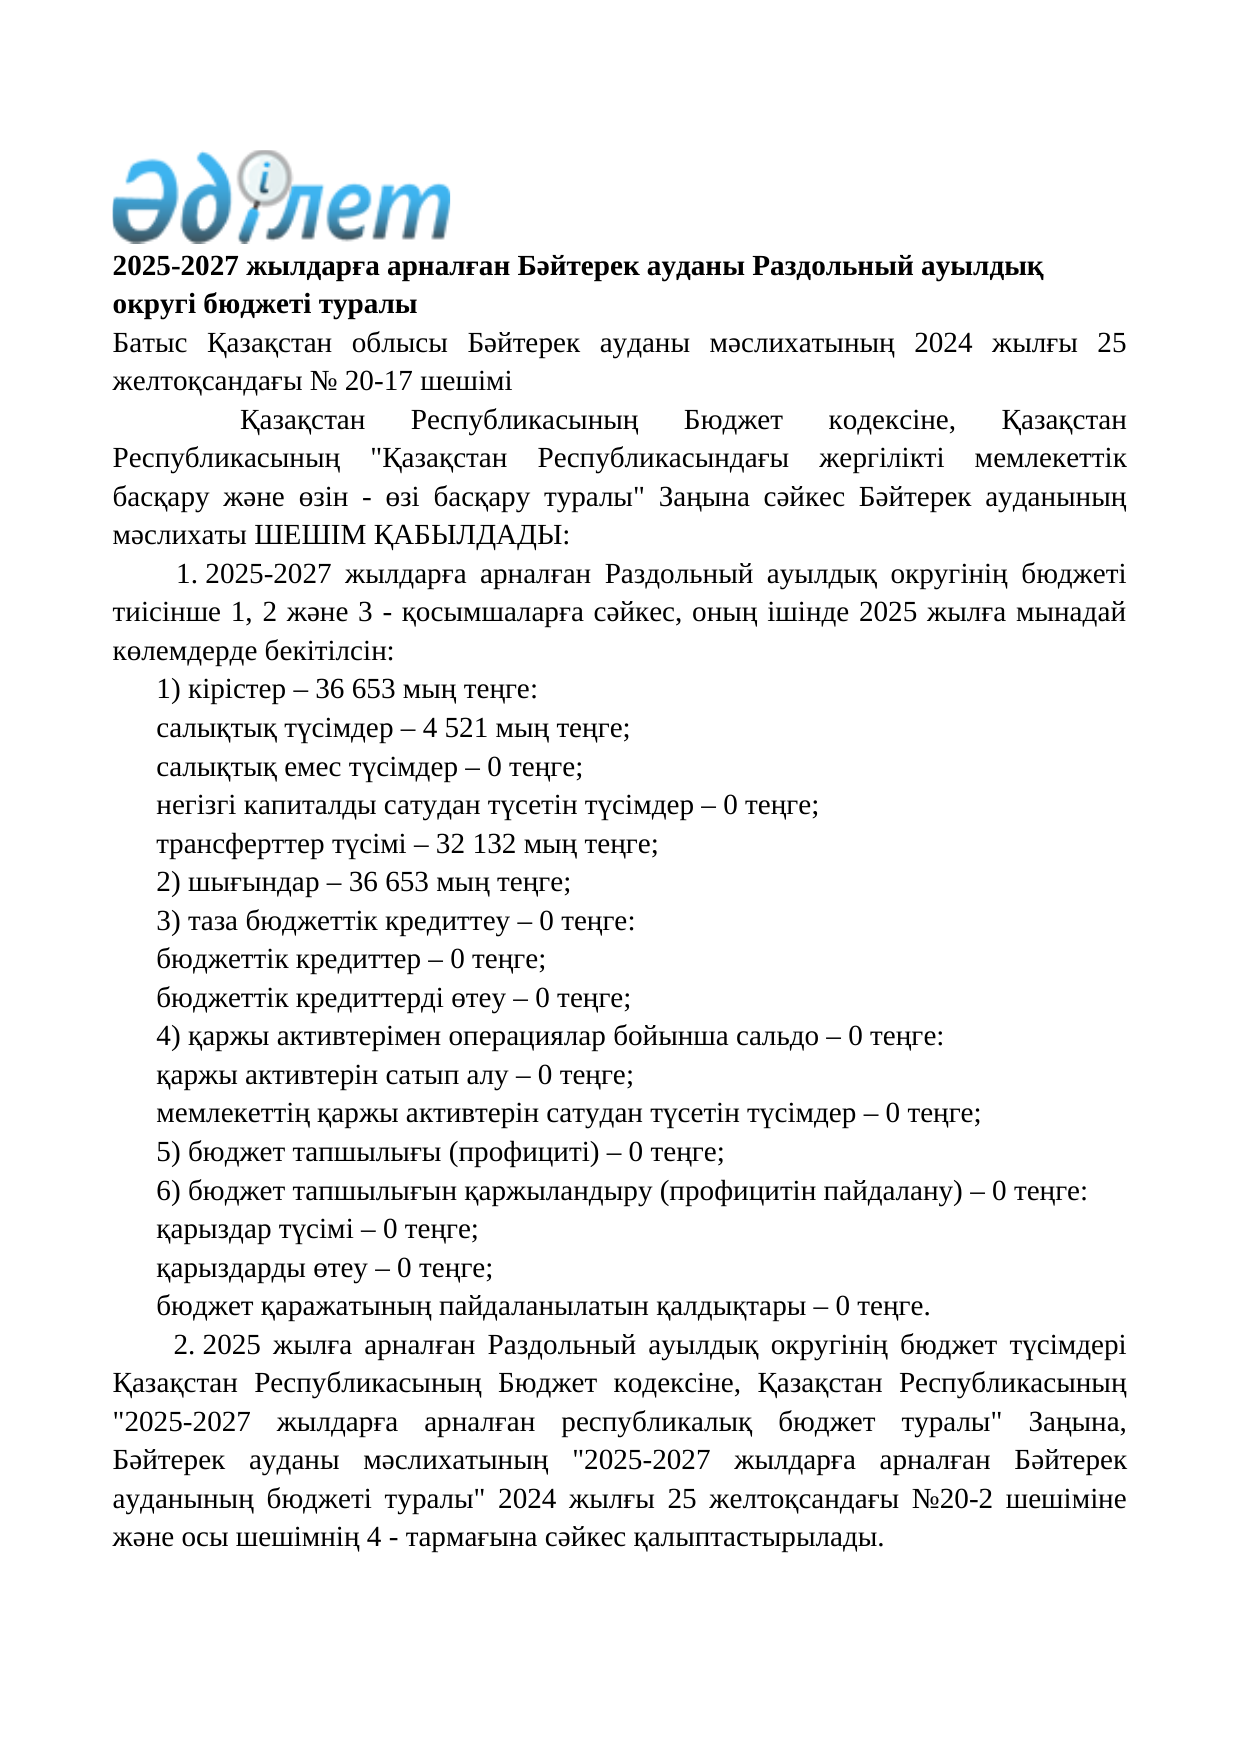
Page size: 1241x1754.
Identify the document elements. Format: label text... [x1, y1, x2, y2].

text мемлекеттің қаржы активтерін сатудан түсетін түсімдер – 0 теңге; [112, 1096, 1128, 1129]
text 1) кірістер – 36 653 мың теңге: [112, 672, 1128, 705]
text салықтық емес түсімдер – 0 теңге; [112, 749, 1128, 782]
text 5) бюджет тапшылығы (профициті) – 0 теңге; [112, 1134, 1128, 1168]
text негізгі капиталды сатудан түсетін түсімдер – 0 теңге; [112, 787, 1128, 821]
text бюджеттік кредиттер – 0 теңге; [112, 941, 1128, 975]
text қаржы активтерін сатып алу – 0 теңге; [112, 1057, 1128, 1091]
text салықтық түсімдер – 4 521 мың теңге; [112, 710, 1128, 744]
text трансферттер түсімі – 32 132 мың теңге; [112, 826, 1128, 859]
text 1. 2025-2027 жылдарға арналған Раздольный ауылдық округінің бюджеті тиісінше 1, 2 және 3 - қосымшаларға сәйкес, оның ішінде 2025 жылға мынадай көлемдерде бекітілсін: [112, 556, 1128, 667]
picture [112, 150, 451, 244]
text бюджет қаражатының пайдаланылатын қалдықтары – 0 теңге. [112, 1288, 1128, 1322]
text 6) бюджет тапшылығын қаржыландыру (профицитін пайдалану) – 0 теңге: [112, 1173, 1128, 1206]
text 2. 2025 жылға арналған Раздольный ауылдық округінің бюджет түсімдері Қазақстан Республикасының Бюджет кодексіне, Қазақстан Республикасының "2025-2027 жылдарға арналған республикалық бюджет туралы" Заңына, Бәйтерек ауданы мәслихатының "2025-2027 жылдарға арналған Бәйтерек ауданының бюджеті туралы" 2024 жылғы 25 желтоқсандағы №20-2 шешіміне және осы шешімнің 4 - тармағына сәйкес қалыптастырылады. [112, 1327, 1128, 1553]
text 2025-2027 жылдарға арналған Бәйтерек ауданы Раздольный ауылдық округі бюджеті туралы [112, 248, 1128, 320]
text Батыс Қазақстан облысы Бәйтерек ауданы мәслихатының 2024 жылғы 25 желтоқсандағы № 20-17 шешімі [112, 325, 1128, 397]
text 4) қаржы активтерімен операциялар бойынша сальдо – 0 теңге: [112, 1018, 1128, 1052]
text 3) таза бюджеттік кредиттеу – 0 теңге: [112, 903, 1128, 936]
text қарыздарды өтеу – 0 теңге; [112, 1250, 1128, 1283]
text Қазақстан Республикасының Бюджет кодексіне, Қазақстан Республикасының "Қазақстан Республикасындағы жергілікті мемлекеттік басқару және өзін - өзі басқару туралы" Заңына сәйкес Бәйтерек ауданының мәслихаты ШЕШІМ ҚАБЫЛДАДЫ: [112, 402, 1128, 551]
text бюджеттік кредиттерді өтеу – 0 теңге; [112, 980, 1128, 1013]
text қарыздар түсімі – 0 теңге; [112, 1211, 1128, 1245]
text 2) шығындар – 36 653 мың теңге; [112, 864, 1128, 898]
